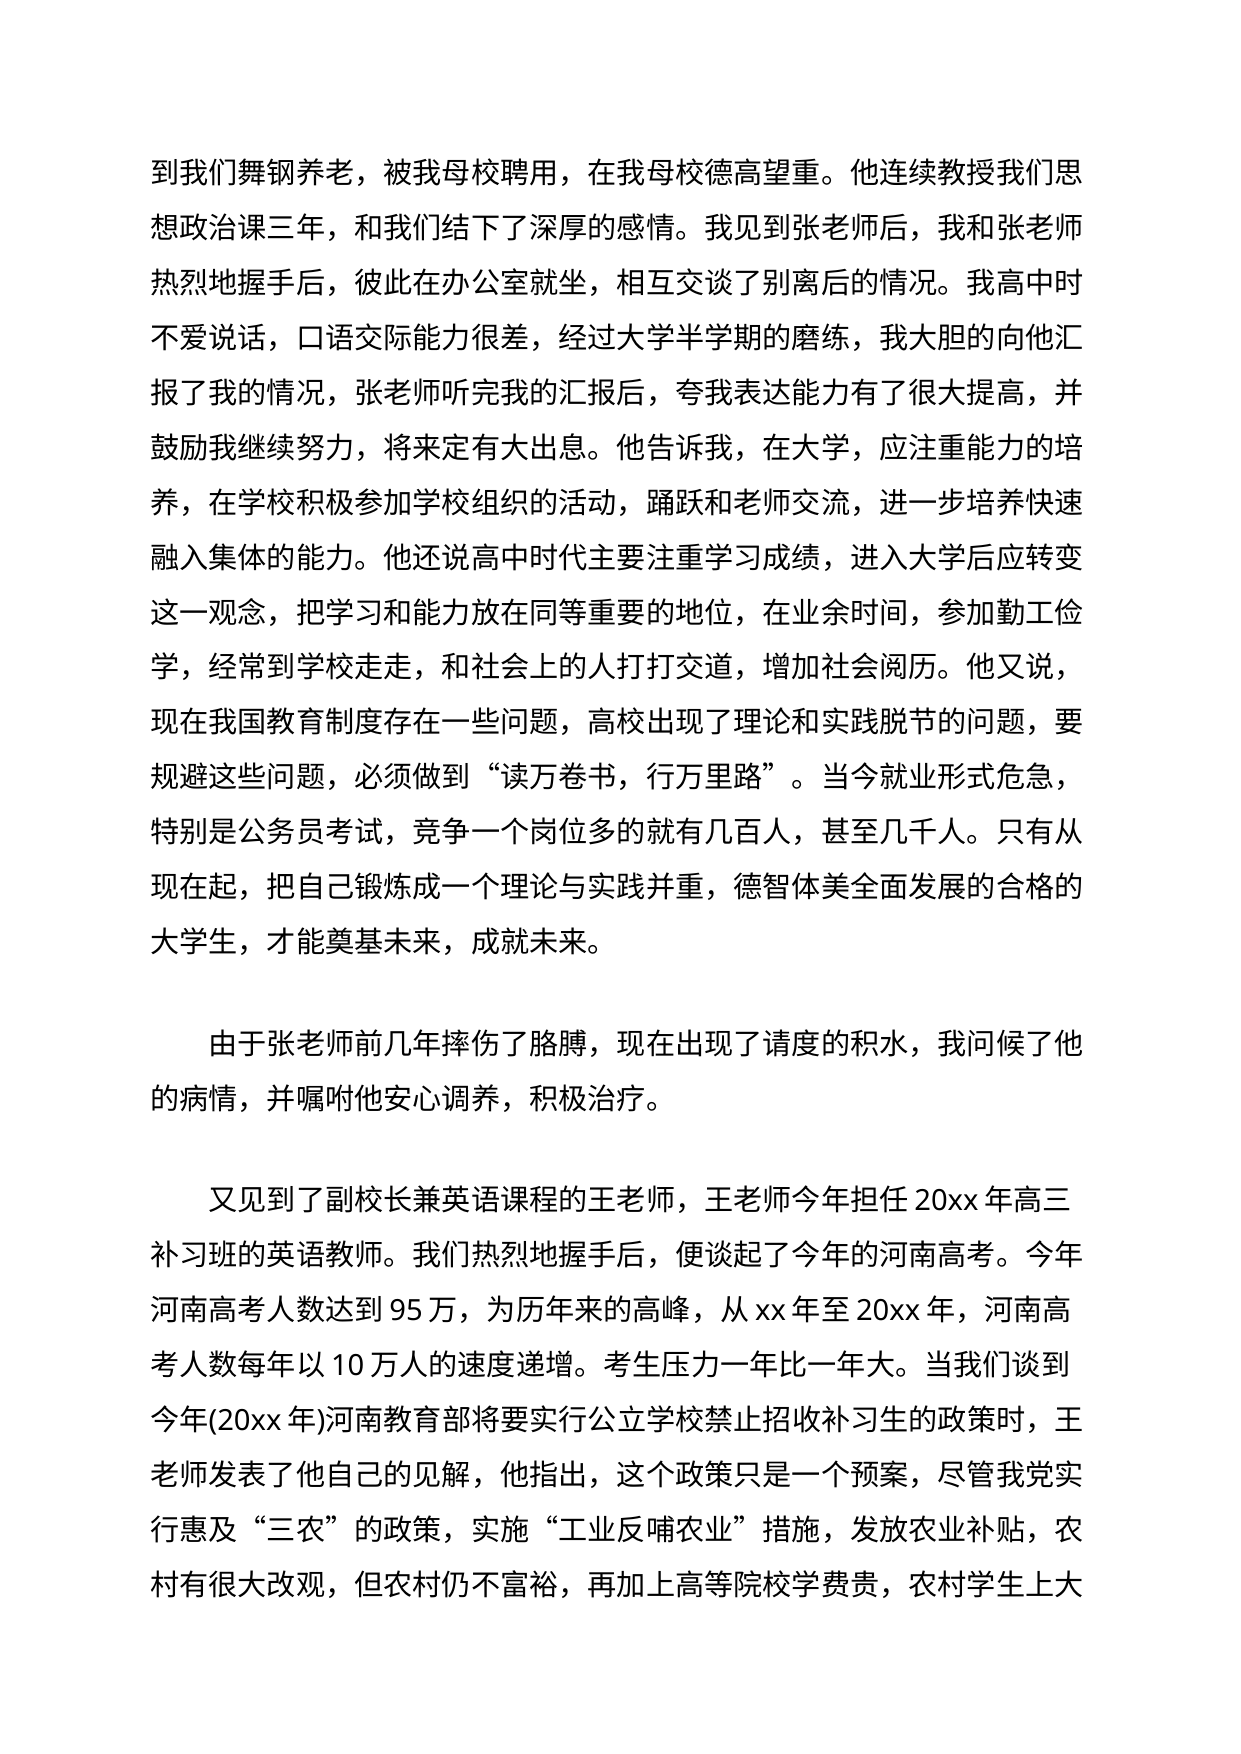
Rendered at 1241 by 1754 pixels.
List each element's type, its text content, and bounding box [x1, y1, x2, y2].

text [150, 1177, 1090, 1604]
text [150, 150, 1090, 961]
text 由于张老师前几年摔伤了胳膊，现在出现了请度的积水，我问候了他的病情，并嘱咐他安心调养，积极治疗。 [150, 1020, 1090, 1117]
